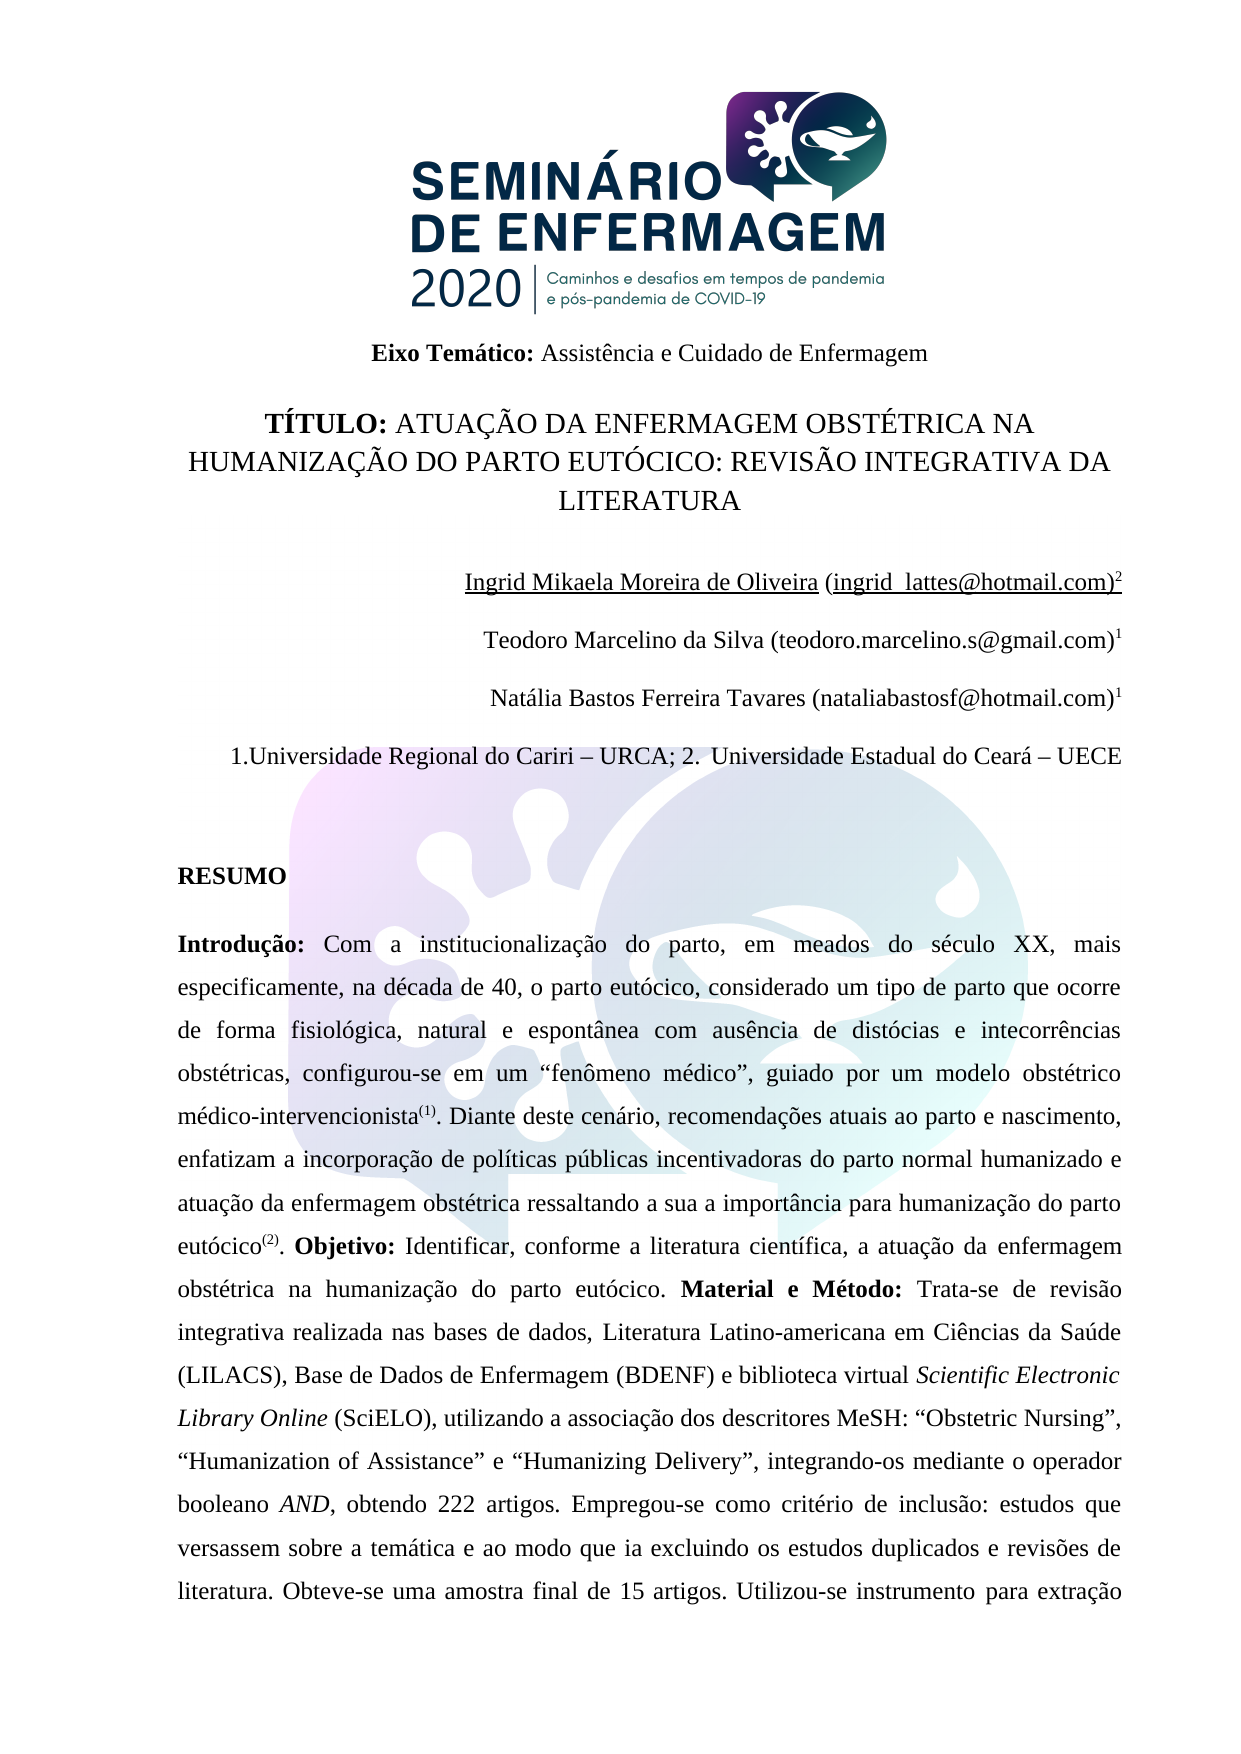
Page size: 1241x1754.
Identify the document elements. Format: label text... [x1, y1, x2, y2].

text RESUMO [177, 861, 1122, 889]
text Eixo Temático: [177, 338, 1122, 367]
text Teodoro Marcelino da Silva (teodoro.marcelino.s@gmail.com)1 [177, 625, 1122, 654]
text 1.Universidade Regional do Cariri – URCA; 2. Universidade Estadual do Ceará – UECE [177, 741, 1122, 770]
text TÍTULO: [177, 406, 1122, 517]
text Natália Bastos Ferreira Tavares (nataliabastosf@hotmail.com)1 [177, 683, 1122, 712]
text Ingrid Mikaela Moreira de Oliveira (ingrid_lattes@hotmail.com)2 [177, 567, 1122, 596]
picture [356, 73, 944, 338]
